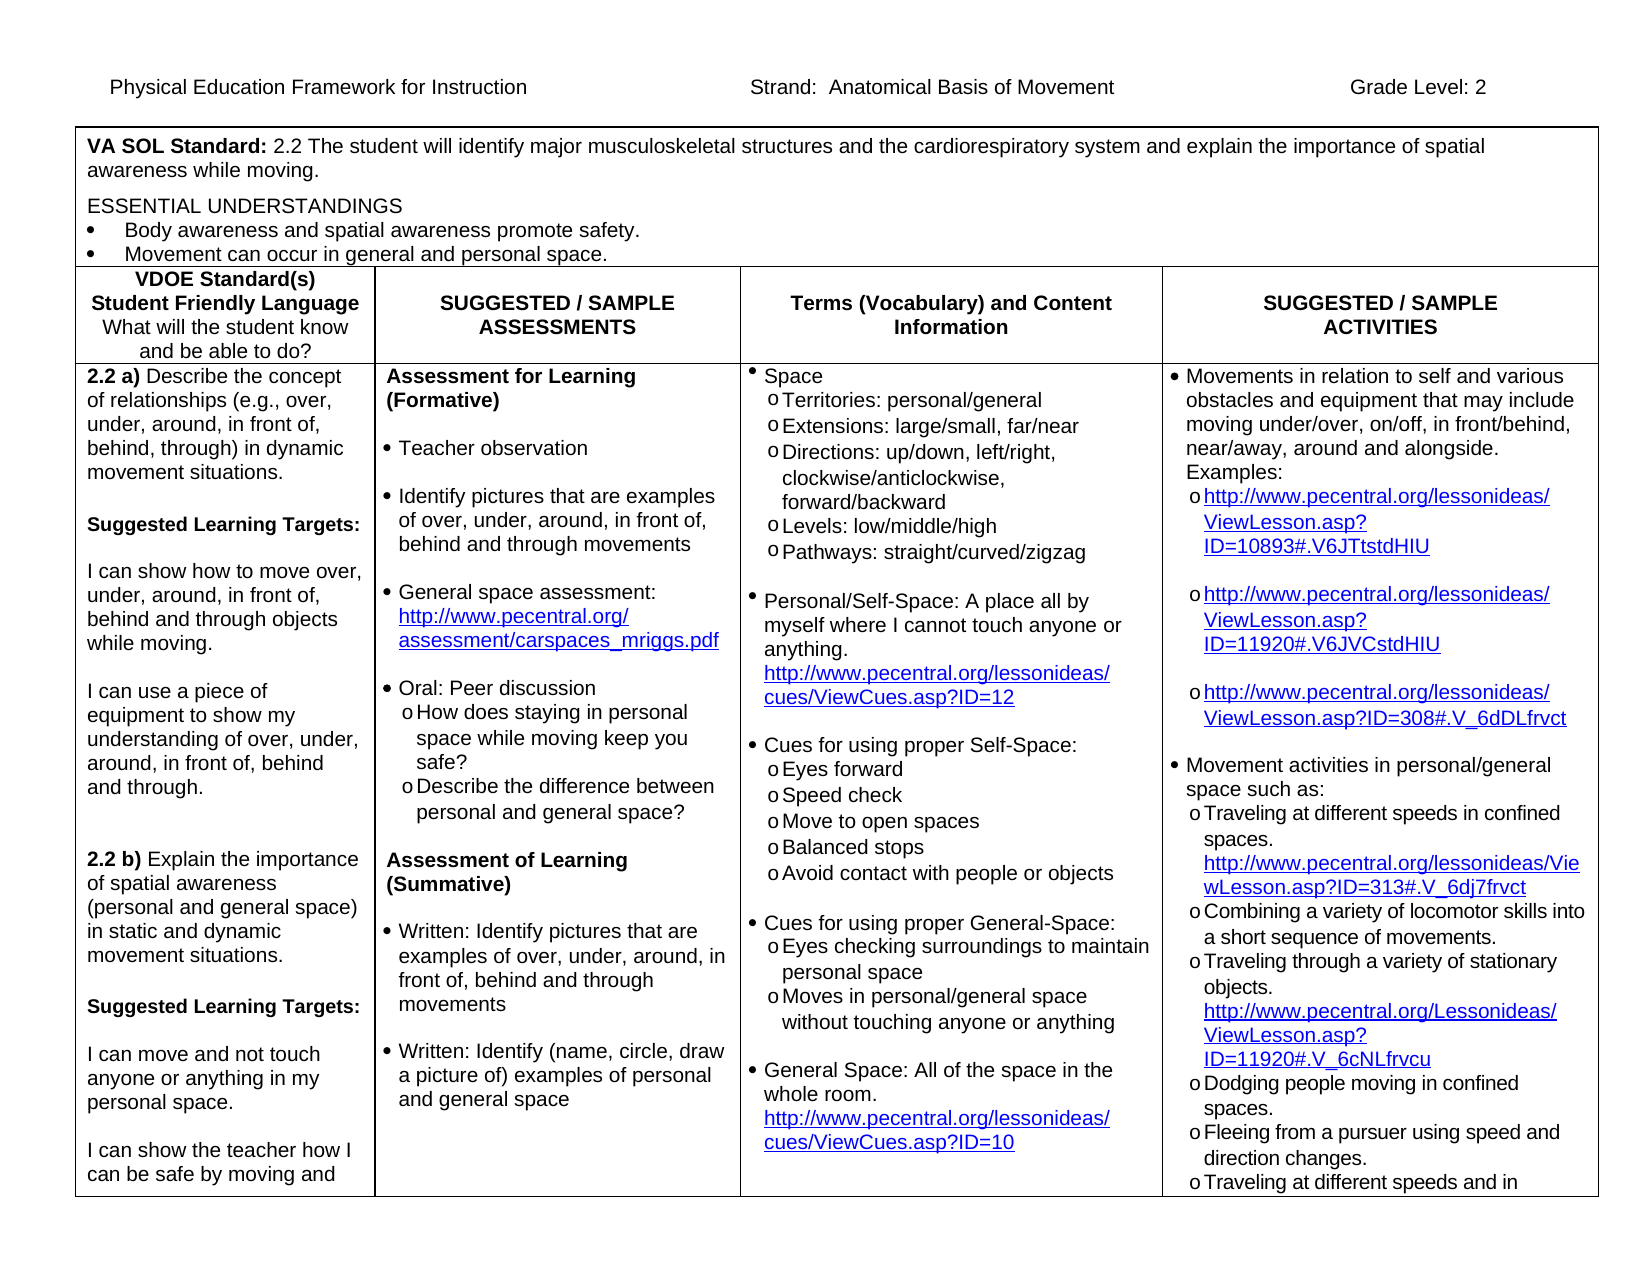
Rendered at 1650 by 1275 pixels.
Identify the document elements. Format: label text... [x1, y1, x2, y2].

table_cell VDOE Standard(s) Student Friendly Language What will the student know and be able to do? [76, 267, 374, 363]
table_cell SUGGESTED / SAMPLE ACTIVITIES [1163, 267, 1598, 363]
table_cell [76, 364, 374, 1196]
table_cell SUGGESTED / SAMPLE ASSESSMENTS [376, 267, 740, 363]
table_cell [741, 364, 1162, 1196]
text Physical Education Framework for Instruction Strand: Anatomical Basis of Movement Grade Level: 2 [75, 75, 1575, 99]
table_cell Terms (Vocabulary) and Content Information [741, 267, 1162, 363]
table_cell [376, 364, 740, 1196]
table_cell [1163, 364, 1598, 1196]
table_header VA SOL Standard: 2.2 The student will identify major musculoskeletal structures and the cardiorespiratory system and explain the importance of spatial awareness while moving. ESSENTIAL UNDERSTANDINGS Body awareness and spatial awareness promote safety. Movement can occur in general and personal space. [76, 128, 1598, 266]
